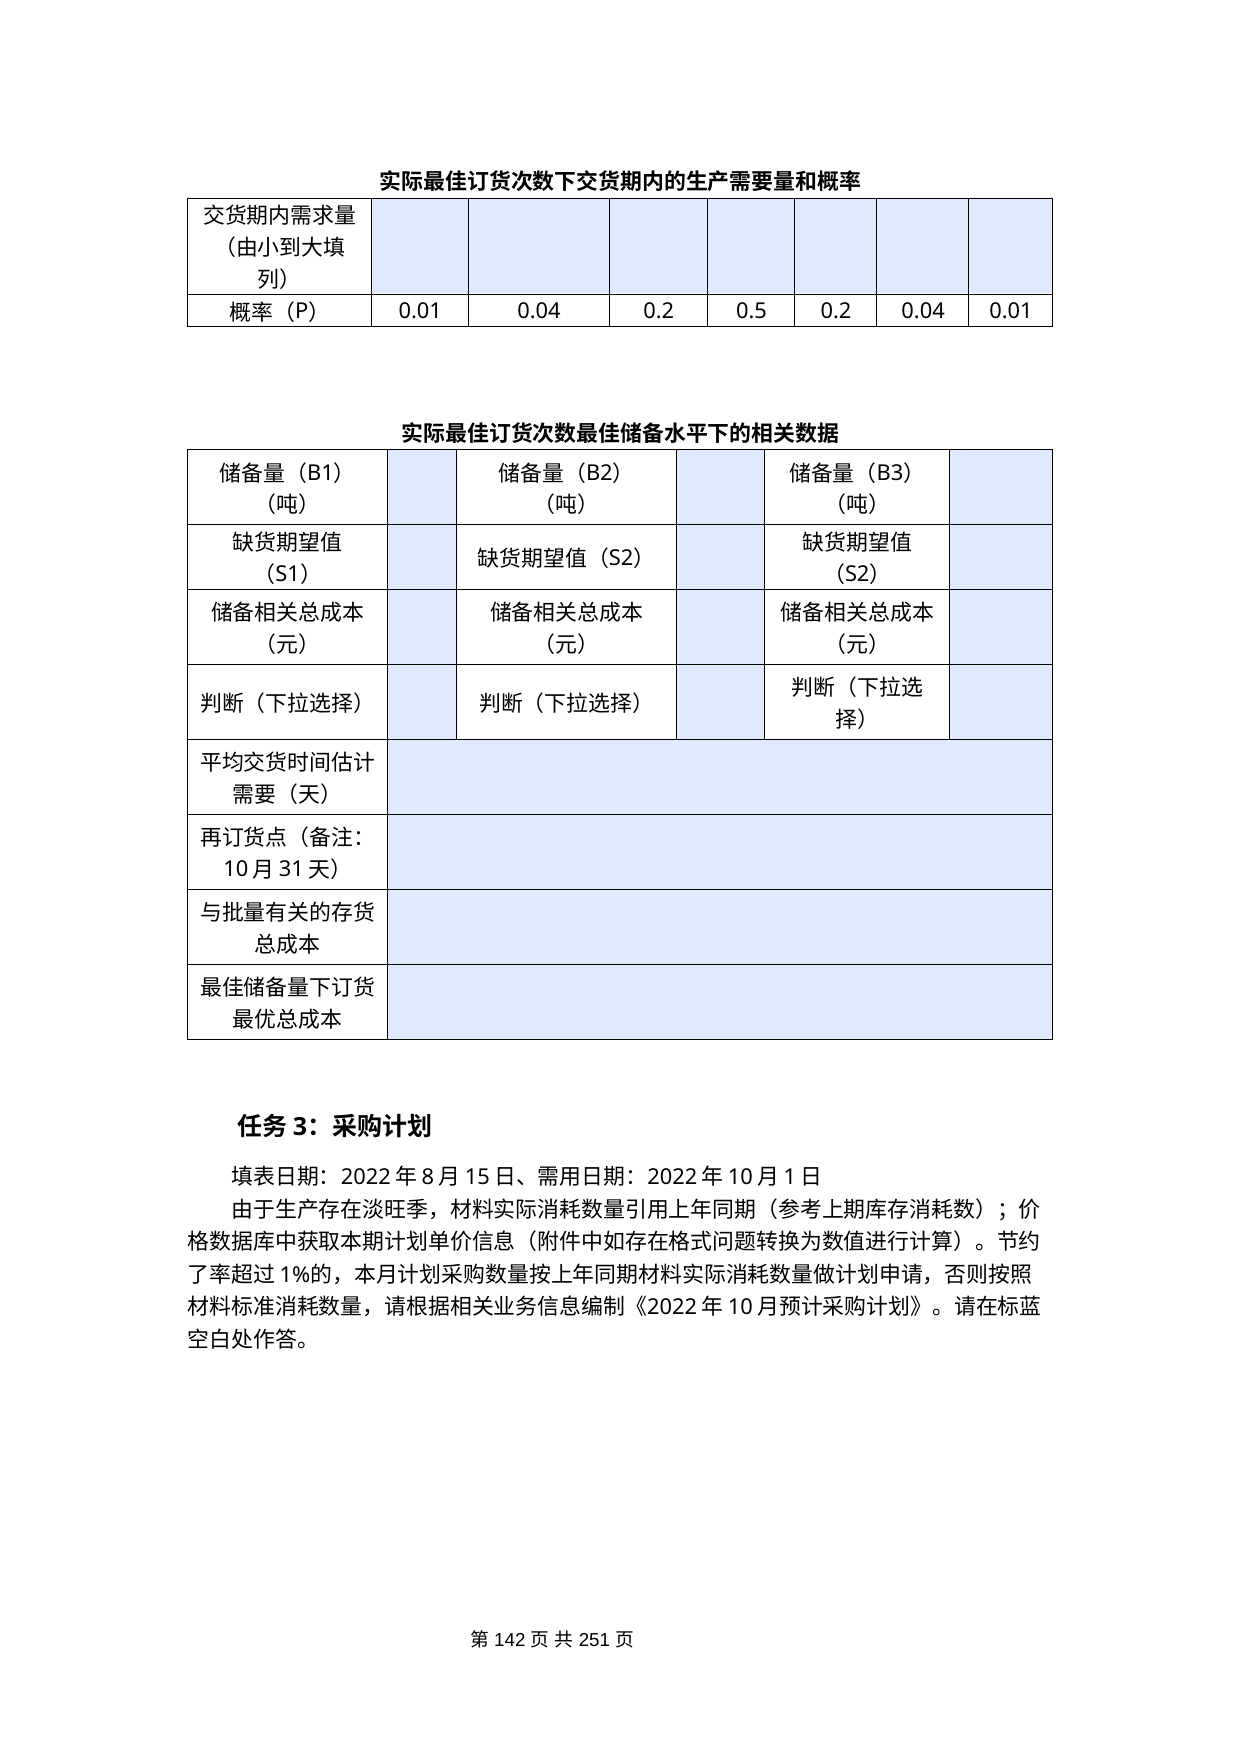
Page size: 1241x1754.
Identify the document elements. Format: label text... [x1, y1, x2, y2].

text 填表日期：2022年8月15日、需用日期：2022年10月1日 [187, 1159, 1053, 1191]
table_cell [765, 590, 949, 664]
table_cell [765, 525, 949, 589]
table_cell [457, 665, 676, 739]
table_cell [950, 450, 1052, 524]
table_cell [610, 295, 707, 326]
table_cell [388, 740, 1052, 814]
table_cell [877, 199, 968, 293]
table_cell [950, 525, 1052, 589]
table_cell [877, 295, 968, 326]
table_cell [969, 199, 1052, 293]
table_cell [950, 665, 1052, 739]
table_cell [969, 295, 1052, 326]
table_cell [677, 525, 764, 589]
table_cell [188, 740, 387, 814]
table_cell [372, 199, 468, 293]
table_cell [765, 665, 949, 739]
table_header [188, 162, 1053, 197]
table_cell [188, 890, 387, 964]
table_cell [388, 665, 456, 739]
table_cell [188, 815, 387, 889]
text 任务3：采购计划 [187, 1106, 1053, 1143]
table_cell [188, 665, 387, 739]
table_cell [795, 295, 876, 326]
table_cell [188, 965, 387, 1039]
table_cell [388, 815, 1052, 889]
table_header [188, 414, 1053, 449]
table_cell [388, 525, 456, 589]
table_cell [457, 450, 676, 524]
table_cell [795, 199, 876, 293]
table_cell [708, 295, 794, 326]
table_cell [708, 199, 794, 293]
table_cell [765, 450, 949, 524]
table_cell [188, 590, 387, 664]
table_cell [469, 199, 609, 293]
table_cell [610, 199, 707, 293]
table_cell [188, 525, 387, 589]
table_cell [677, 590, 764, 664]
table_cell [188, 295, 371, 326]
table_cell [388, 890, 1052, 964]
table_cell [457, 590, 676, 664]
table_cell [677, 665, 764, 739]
text 由于生产存在淡旺季，材料实际消耗数量引用上年同期（参考上期库存消耗数）；价格数据库中获取本期计划单价信息（附件中如存在格式问题转换为数值进行计算）。节约了率超过1%的，本月计划采购数量按上年同期材料实际消耗数量做计划申请，否则按照材料标准消耗数量，请根据相关业务信息编制《2022年10月预计采购计划》。请在标蓝空白处作答。 [187, 1191, 1053, 1354]
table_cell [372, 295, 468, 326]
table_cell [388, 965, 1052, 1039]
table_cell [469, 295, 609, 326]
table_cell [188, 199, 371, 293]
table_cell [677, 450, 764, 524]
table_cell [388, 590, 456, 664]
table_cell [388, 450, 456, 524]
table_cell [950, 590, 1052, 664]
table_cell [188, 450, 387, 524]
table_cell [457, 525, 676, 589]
